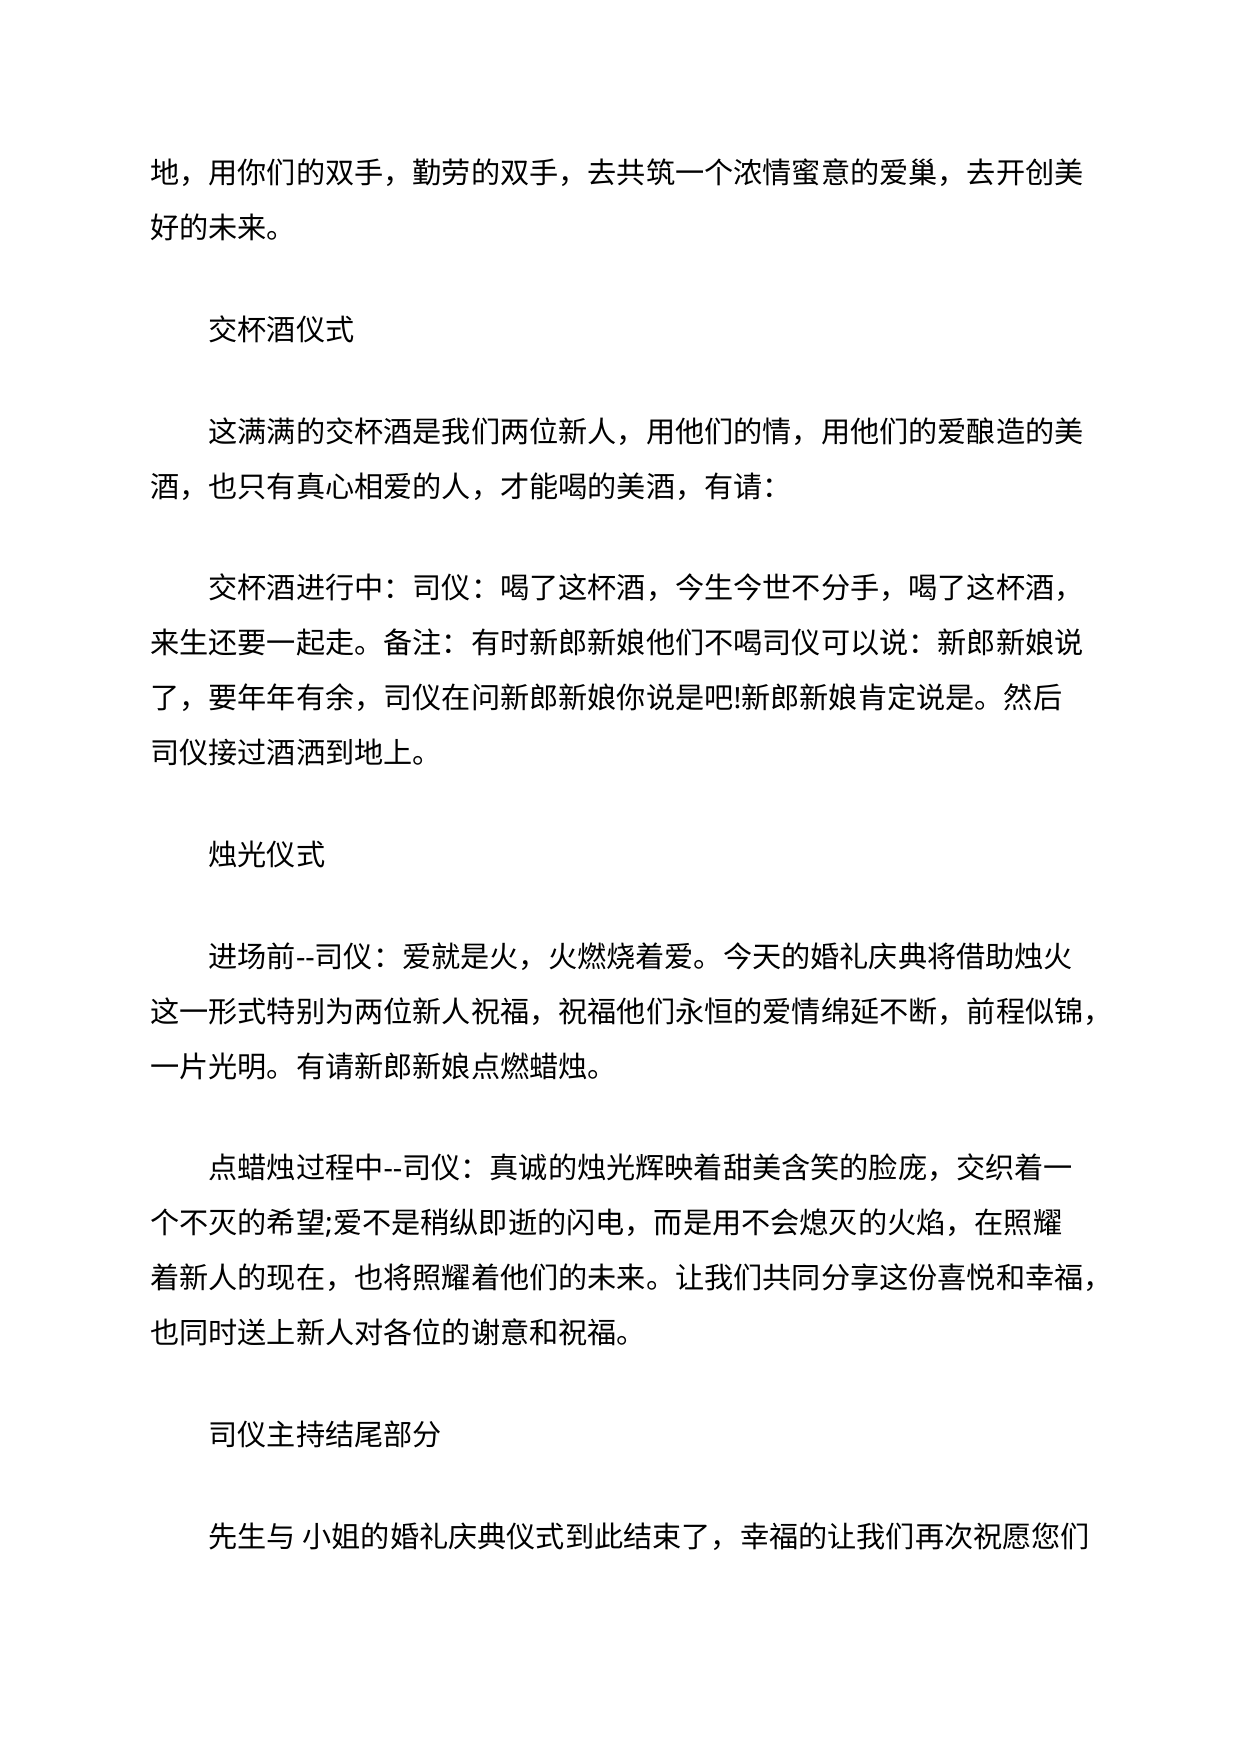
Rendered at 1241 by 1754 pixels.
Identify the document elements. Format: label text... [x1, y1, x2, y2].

text 点蜡烛过程中--司仪：真诚的烛光辉映着甜美含笑的脸庞，交织着一个不灭的希望;爱不是稍纵即逝的闪电，而是用不会熄灭的火焰，在照耀着新人的现在，也将照耀着他们的未来。让我们共同分享这份喜悦和幸福，也同时送上新人对各位的谢意和祝福。 [150, 1145, 1090, 1352]
text 这满满的交杯酒是我们两位新人，用他们的情，用他们的爱酿造的美酒，也只有真心相爱的人，才能喝的美酒，有请： [150, 408, 1090, 506]
text 交杯酒仪式 [150, 307, 1090, 349]
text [150, 1513, 1090, 1556]
text 进场前--司仪：爱就是火，火燃烧着爱。今天的婚礼庆典将借助烛火这一形式特别为两位新人祝福，祝福他们永恒的爱情绵延不断，前程似锦，一片光明。有请新郎新娘点燃蜡烛。 [150, 933, 1090, 1086]
text 司仪主持结尾部分 [150, 1412, 1090, 1454]
text 烛光仪式 [150, 832, 1090, 874]
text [150, 150, 1090, 247]
text 交杯酒进行中：司仪：喝了这杯酒，今生今世不分手，喝了这杯酒，来生还要一起走。备注：有时新郎新娘他们不喝司仪可以说：新郎新娘说了，要年年有余，司仪在问新郎新娘你说是吧!新郎新娘肯定说是。然后司仪接过酒洒到地上。 [150, 565, 1090, 772]
